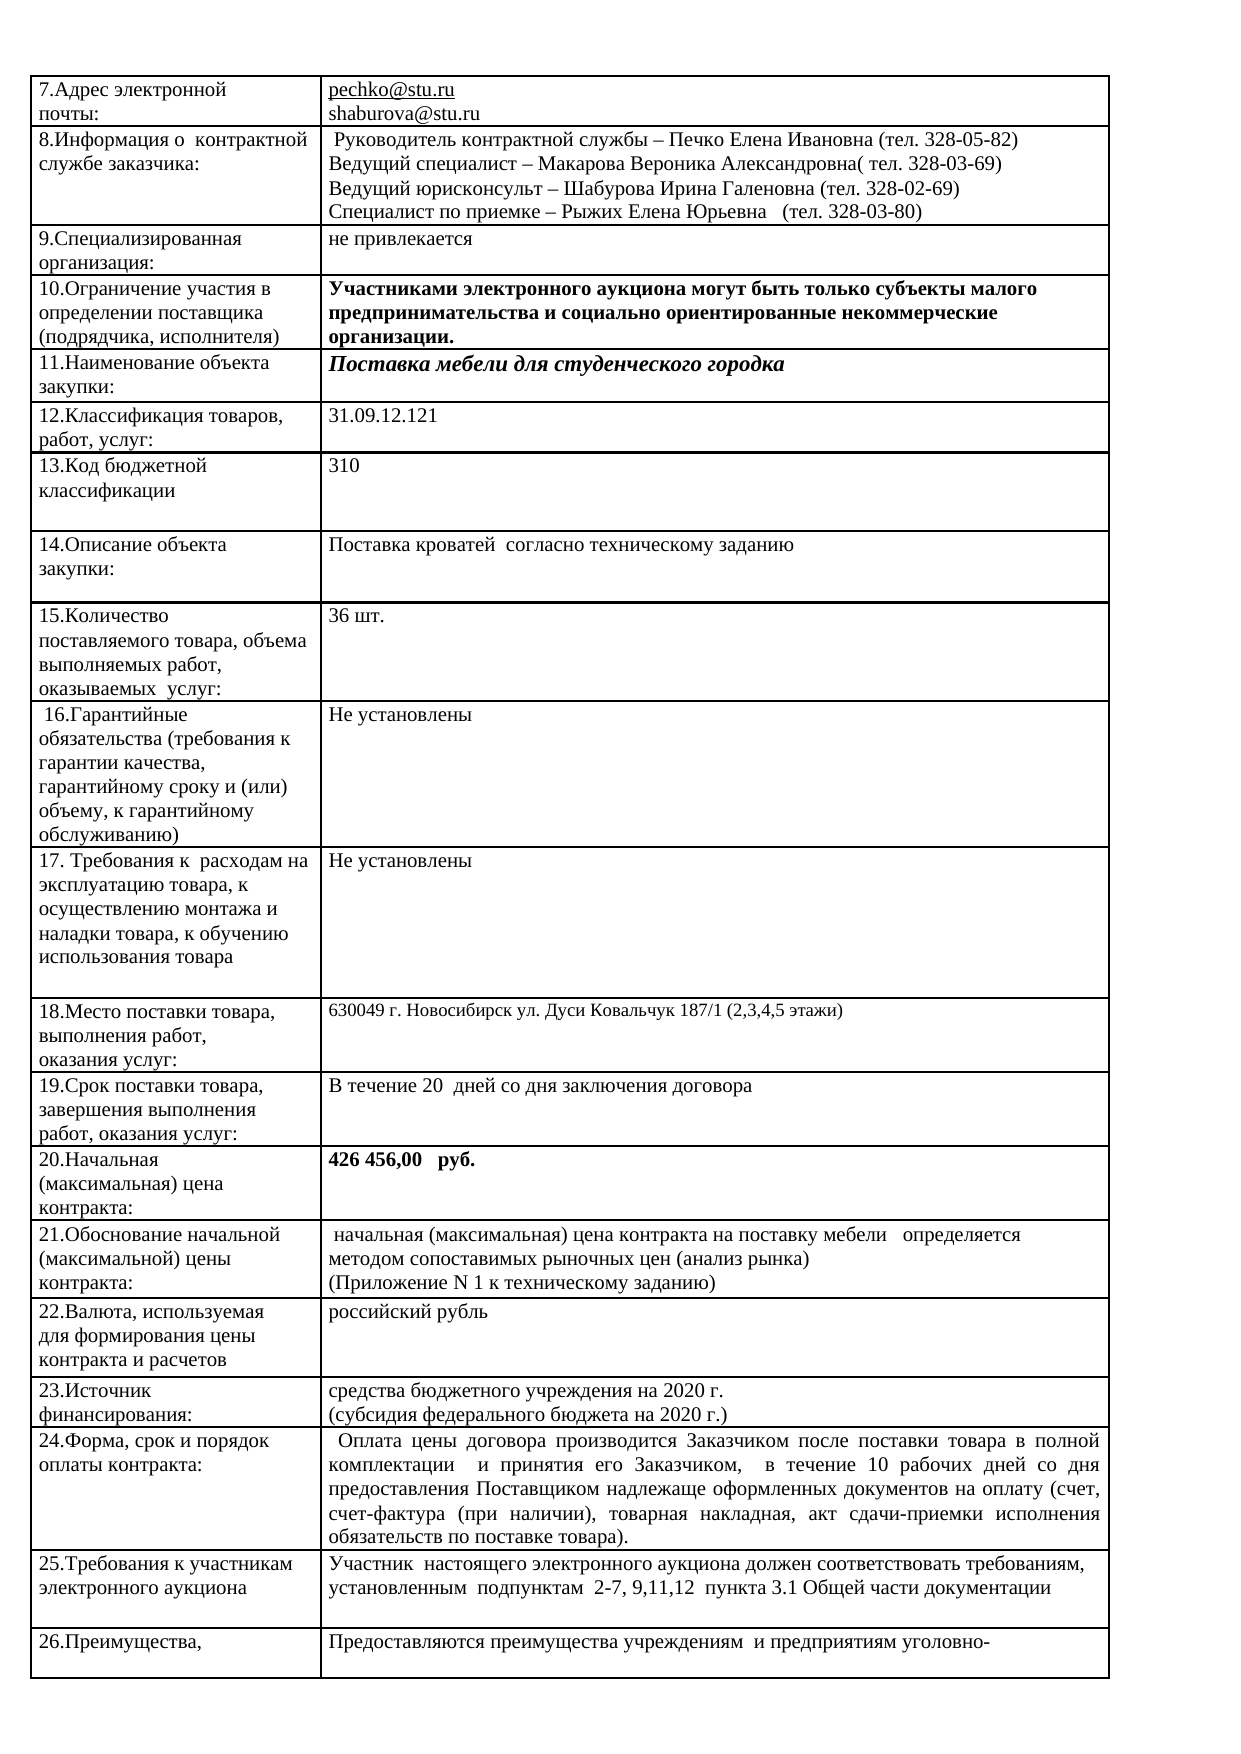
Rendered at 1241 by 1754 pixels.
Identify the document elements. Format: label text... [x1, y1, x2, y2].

table_cell российский рубль [322, 1299, 1108, 1376]
table_cell 18.Место поставки товара, выполнения работ, оказания услуг: [32, 999, 320, 1071]
table_cell 426 456,00 руб. [322, 1147, 1108, 1219]
table_cell 31.09.12.121 [322, 403, 1108, 451]
table_cell начальная (максимальная) цена контракта на поставку мебели определяется методом сопоставимых рыночных цен (анализ рынка) (Приложение N 1 к техническому заданию) [322, 1221, 1108, 1297]
table_cell 16.Гарантийные обязательства (требования к гарантии качества, гарантийному сроку и (или) объему, к гарантийному обслуживанию) [32, 702, 320, 846]
table_cell 22.Валюта, используемая для формирования цены контракта и расчетов [32, 1299, 320, 1376]
table_cell Поставка мебели для студенческого городка [322, 350, 1108, 401]
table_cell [322, 1629, 1108, 1677]
table_cell 630049 г. Новосибирск ул. Дуси Ковальчук 187/1 (2,3,4,5 этажи) [322, 999, 1108, 1071]
table_cell Поставка кроватей согласно техническому заданию [322, 532, 1108, 601]
table_cell 15.Количество поставляемого товара, объема выполняемых работ, оказываемых услуг: [32, 604, 320, 700]
table_cell не привлекается [322, 226, 1108, 274]
table_cell pechko@stu.ru shaburova@stu.ru [322, 77, 1108, 125]
table_cell 24.Форма, срок и порядок оплаты контракта: [32, 1428, 320, 1548]
table_cell 13.Код бюджетной классификации [32, 454, 320, 529]
table_cell средства бюджетного учреждения на 2020 г. (субсидия федерального бюджета на 2020 г.) [322, 1378, 1108, 1426]
table_cell 36 шт. [322, 604, 1108, 700]
table_cell В течение 20 дней со дня заключения договора [322, 1073, 1108, 1145]
table_cell 20.Начальная (максимальная) цена контракта: [32, 1147, 320, 1219]
table_cell 7.Адрес электронной почты: [32, 77, 320, 125]
table_cell Руководитель контрактной службы – Печко Елена Ивановна (тел. 328-05-82) Ведущий специалист – Макарова Вероника Александровна( тел. 328-03-69) Ведущий юрисконсульт – Шабурова Ирина Галеновна (тел. 328-02-69) Специалист по приемке – Рыжих Елена Юрьевна (тел. 328-03-80) [322, 127, 1108, 223]
table_cell Оплата цены договора производится Заказчиком после поставки товара в полной комплектации и принятия его Заказчиком, в течение 10 рабочих дней со дня предоставления Поставщиком надлежаще оформленных документов на оплату (счет, счет-фактура (при наличии), товарная накладная, акт сдачи-приемки исполнения обязательств по поставке товара). [322, 1428, 1108, 1548]
table_cell 19.Срок поставки товара, завершения выполнения работ, оказания услуг: [32, 1073, 320, 1145]
table_cell Участник настоящего электронного аукциона должен соответствовать требованиям, установленным подпунктам 2-7, 9,11,12 пункта 3.1 Общей части документации [322, 1551, 1108, 1627]
table_cell 11.Наименование объекта закупки: [32, 350, 320, 401]
table_cell 17. Требования к расходам на эксплуатацию товара, к осуществлению монтажа и наладки товара, к обучению использования товара [32, 848, 320, 997]
table_cell 12.Классификация товаров, работ, услуг: [32, 403, 320, 451]
table_cell 8.Информация о контрактной службе заказчика: [32, 127, 320, 223]
table_cell Участниками электронного аукциона могут быть только субъекты малого предпринимательства и социально ориентированные некоммерческие организации. [322, 276, 1108, 348]
table_cell Не установлены [322, 848, 1108, 997]
table_cell 9.Специализированная организация: [32, 226, 320, 274]
table_cell 23.Источник финансирования: [32, 1378, 320, 1426]
table_cell 10.Ограничение участия в определении поставщика (подрядчика, исполнителя) [32, 276, 320, 348]
table_cell Не установлены [322, 702, 1108, 846]
table_cell 14.Описание объекта закупки: [32, 532, 320, 601]
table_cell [32, 1629, 320, 1677]
table_cell 21.Обоснование начальной (максимальной) цены контракта: [32, 1221, 320, 1297]
table_cell 25.Требования к участникам электронного аукциона [32, 1551, 320, 1627]
table_cell 310 [322, 454, 1108, 529]
